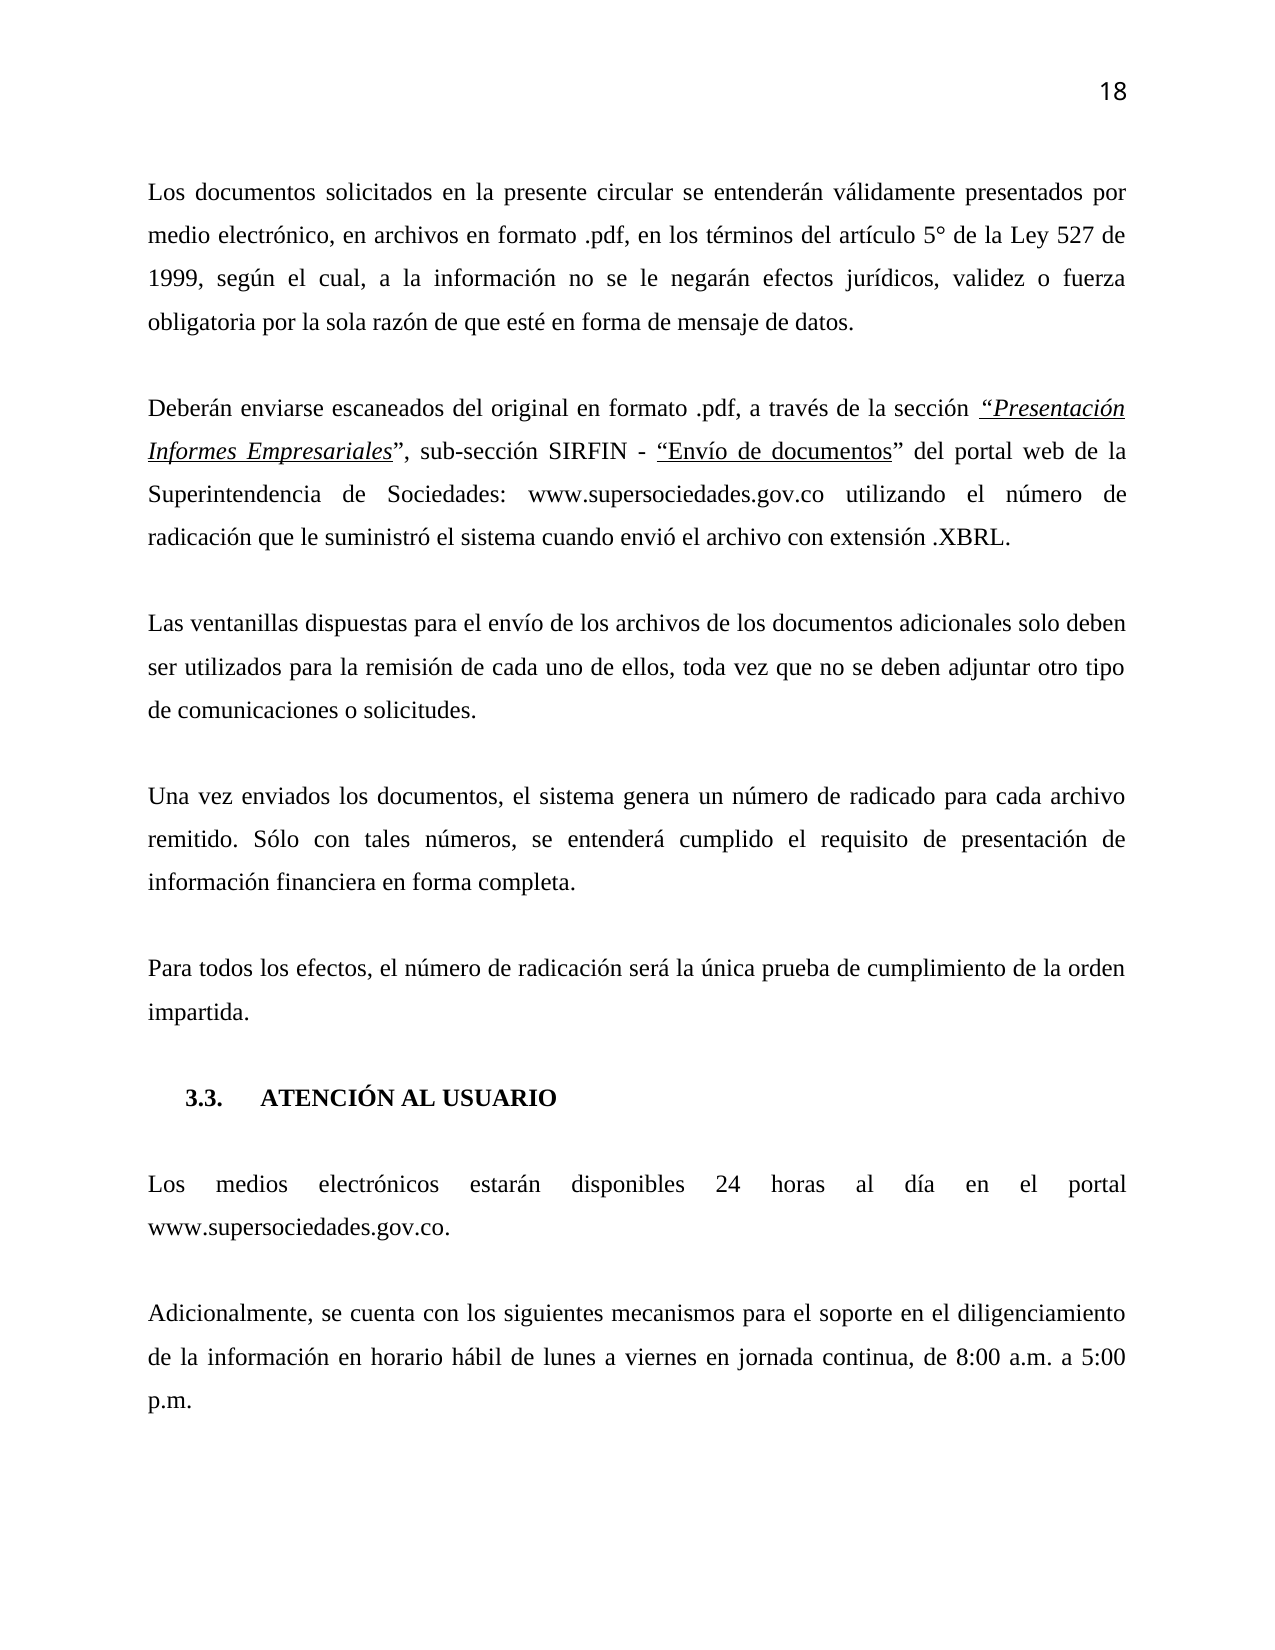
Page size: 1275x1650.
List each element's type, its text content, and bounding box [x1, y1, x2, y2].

list ATENCIÓN AL USUARIO [185, 1083, 1127, 1112]
text Los documentos solicitados en la presente circular se entenderán válidamente presentados por medio electrónico, en archivos en formato .pdf, en los términos del artículo 5° de la Ley 527 de 1999, según el cual, a la información no se le negarán efectos jurídicos, validez o fuerza obligatoria por la sola razón de que esté en forma de mensaje de datos. [148, 177, 1127, 335]
text Los medios electrónicos estarán disponibles 24 horas al día en el portal www.supersociedades.gov.co. [148, 1169, 1127, 1241]
text Adicionalmente, se cuenta con los siguientes mecanismos para el soporte en el diligenciamiento de la información en horario hábil de lunes a viernes en jornada continua, de 8:00 a.m. a 5:00 p.m. [148, 1298, 1127, 1413]
text Una vez enviados los documentos, el sistema genera un número de radicado para cada archivo remitido. Sólo con tales números, se entenderá cumplido el requisito de presentación de información financiera en forma completa. [148, 781, 1127, 896]
text Para todos los efectos, el número de radicación será la única prueba de cumplimiento de la orden impartida. [148, 953, 1127, 1025]
text Deberán enviarse escaneados del original en formato .pdf, a través de la sección “Presentación Informes Empresariales”, sub-sección SIRFIN - “Envío de documentos” del portal web de la Superintendencia de Sociedades: www.supersociedades.gov.co utilizando el número de radicación que le suministró el sistema cuando envió el archivo con extensión .XBRL. [148, 393, 1127, 551]
text Las ventanillas dispuestas para el envío de los archivos de los documentos adicionales solo deben ser utilizados para la remisión de cada uno de ellos, toda vez que no se deben adjuntar otro tipo de comunicaciones o solicitudes. [148, 608, 1127, 723]
